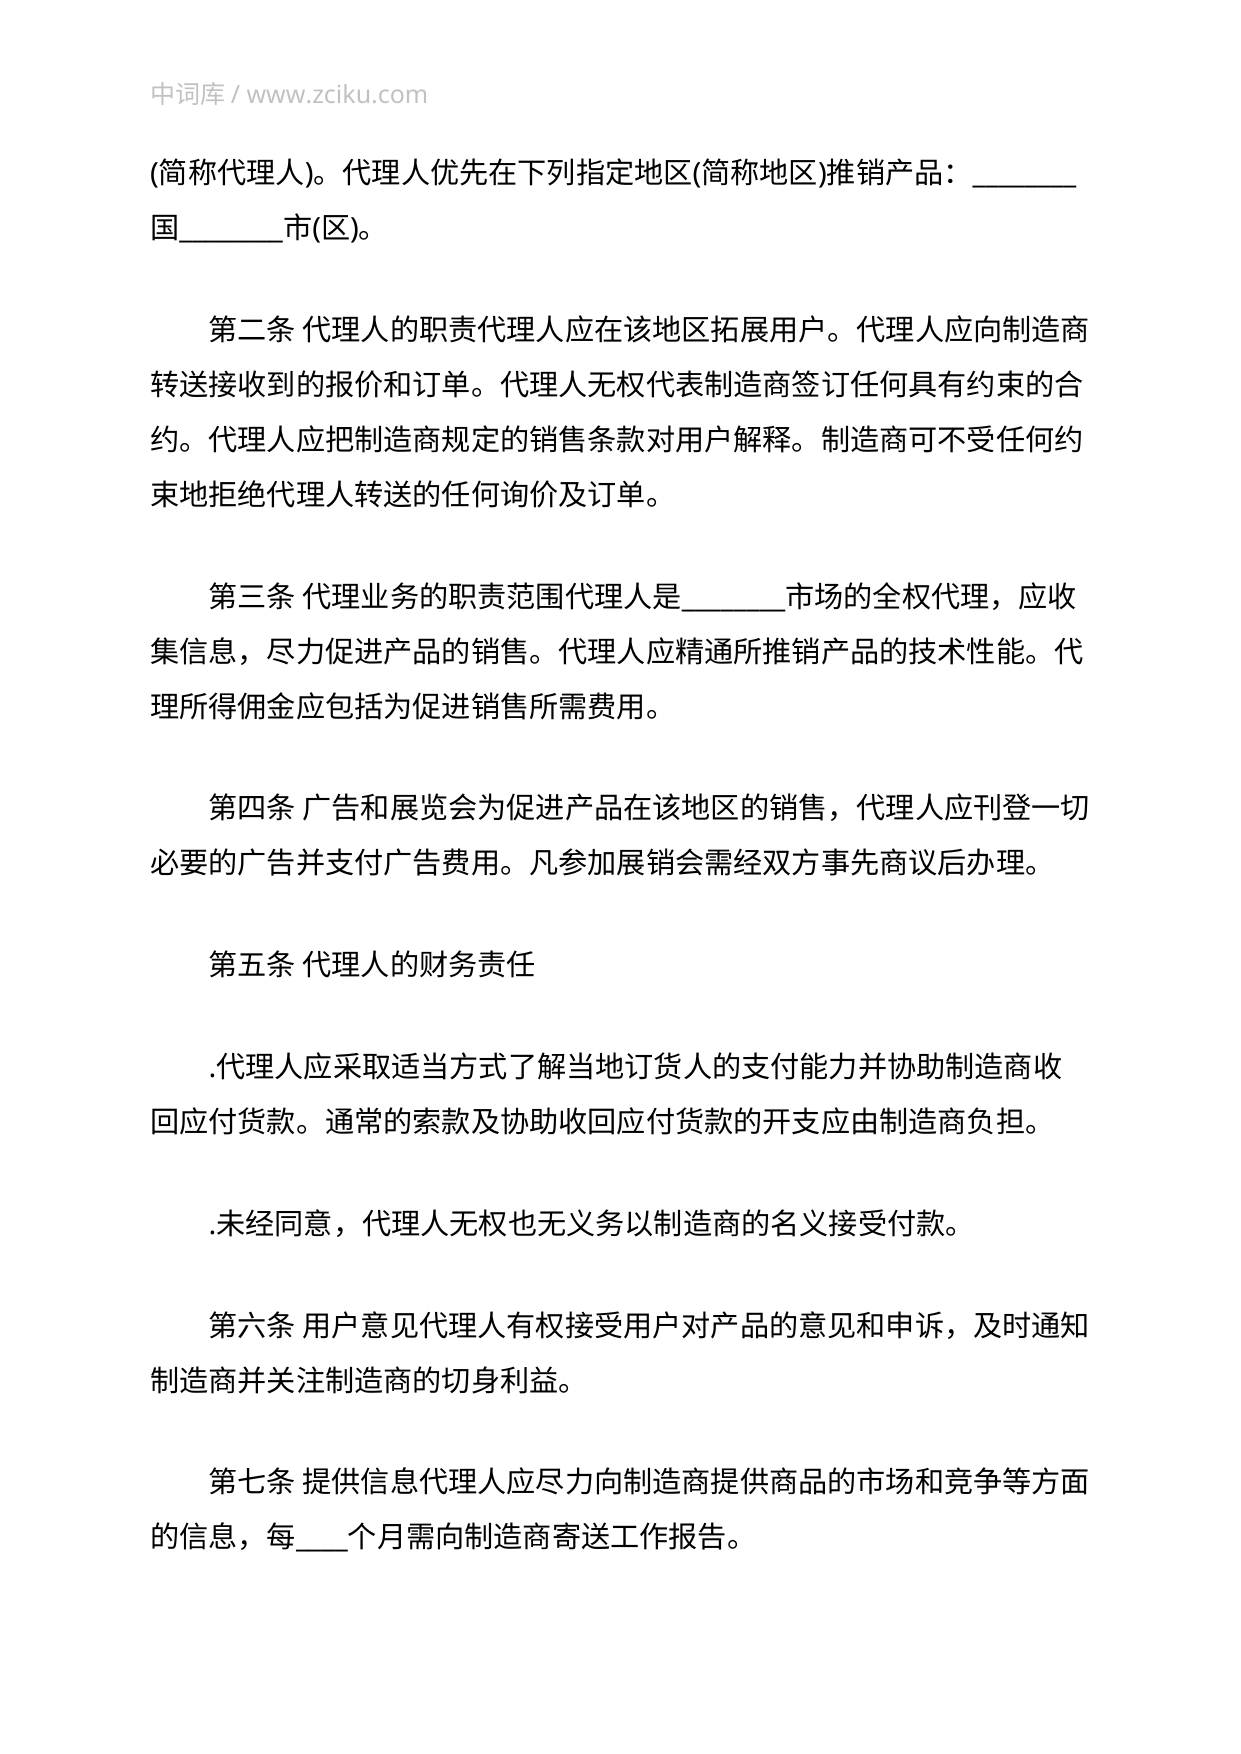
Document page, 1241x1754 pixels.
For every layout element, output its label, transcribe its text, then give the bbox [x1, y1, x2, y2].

text 第七条 提供信息代理人应尽力向制造商提供商品的市场和竞争等方面的信息，每____个月需向制造商寄送工作报告。 [150, 1459, 1090, 1556]
text 第六条 用户意见代理人有权接受用户对产品的意见和申诉，及时通知制造商并关注制造商的切身利益。 [150, 1302, 1090, 1399]
text .未经同意，代理人无权也无义务以制造商的名义接受付款。 [150, 1200, 1090, 1243]
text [150, 150, 1090, 247]
text 第二条 代理人的职责代理人应在该地区拓展用户。代理人应向制造商转送接收到的报价和订单。代理人无权代表制造商签订任何具有约束的合约。代理人应把制造商规定的销售条款对用户解释。制造商可不受任何约束地拒绝代理人转送的任何询价及订单。 [150, 307, 1090, 514]
text 第三条 代理业务的职责范围代理人是________市场的全权代理，应收集信息，尽力促进产品的销售。代理人应精通所推销产品的技术性能。代理所得佣金应包括为促进销售所需费用。 [150, 573, 1090, 726]
text 第五条 代理人的财务责任 [150, 942, 1090, 984]
text 第四条 广告和展览会为促进产品在该地区的销售，代理人应刊登一切必要的广告并支付广告费用。凡参加展销会需经双方事先商议后办理。 [150, 785, 1090, 882]
text .代理人应采取适当方式了解当地订货人的支付能力并协助制造商收回应付货款。通常的索款及协助收回应付货款的开支应由制造商负担。 [150, 1043, 1090, 1141]
